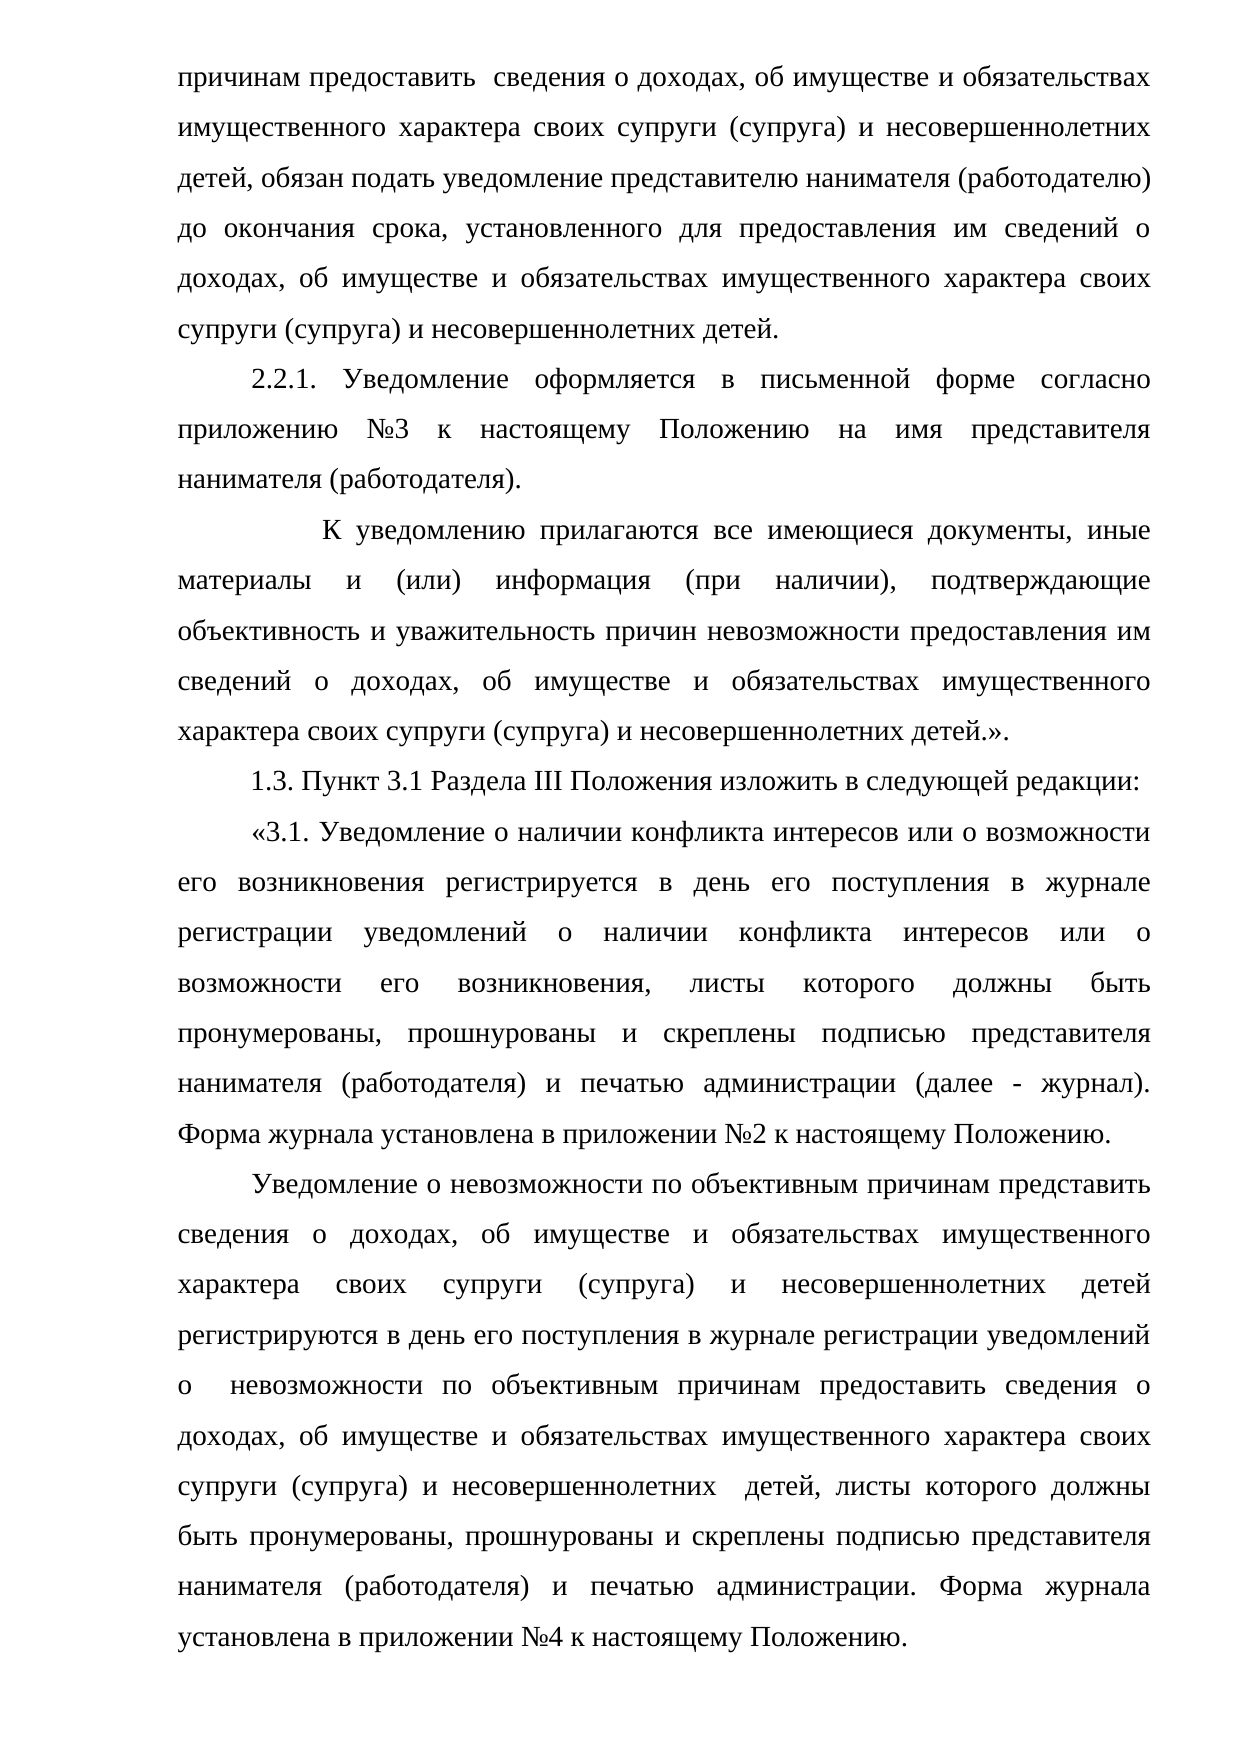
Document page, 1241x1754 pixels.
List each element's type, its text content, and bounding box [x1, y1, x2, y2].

text Уведомление о невозможности по объективным причинам представить сведения о доходах, об имуществе и обязательствах имущественного характера своих супруги (супруга) и несовершеннолетних детей регистрируются в день его поступления в журнале регистрации уведомлений о невозможности по объективным причинам предоставить сведения о доходах, об имуществе и обязательствах имущественного характера своих супруги (супруга) и несовершеннолетних детей, листы которого должны быть пронумерованы, прошнурованы и скреплены подписью представителя нанимателя (работодателя) и печатью администрации. Форма журнала установлена в приложении №4 к настоящему Положению. [177, 1166, 1152, 1652]
text «3.1. Уведомление о наличии конфликта интересов или о возможности его возникновения регистрируется в день его поступления в журнале регистрации уведомлений о наличии конфликта интересов или о возможности его возникновения, листы которого должны быть пронумерованы, прошнурованы и скреплены подписью представителя нанимателя (работодателя) и печатью администрации (далее - журнал). Форма журнала установлена в приложении №2 к настоящему Положению. [177, 814, 1152, 1149]
text 1.3. Пункт 3.1 Раздела III Положения изложить в следующей редакции: [177, 763, 1152, 797]
text К уведомлению прилагаются все имеющиеся документы, иные материалы и (или) информация (при наличии), подтверждающие объективность и уважительность причин невозможности предоставления им сведений о доходах, об имуществе и обязательствах имущественного характера своих супруги (супруга) и несовершеннолетних детей.». [177, 512, 1152, 747]
text 2.2.1. Уведомление оформляется в письменной форме согласно приложению №3 к настоящему Положению на имя представителя нанимателя (работодателя). [177, 361, 1152, 495]
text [177, 59, 1152, 344]
